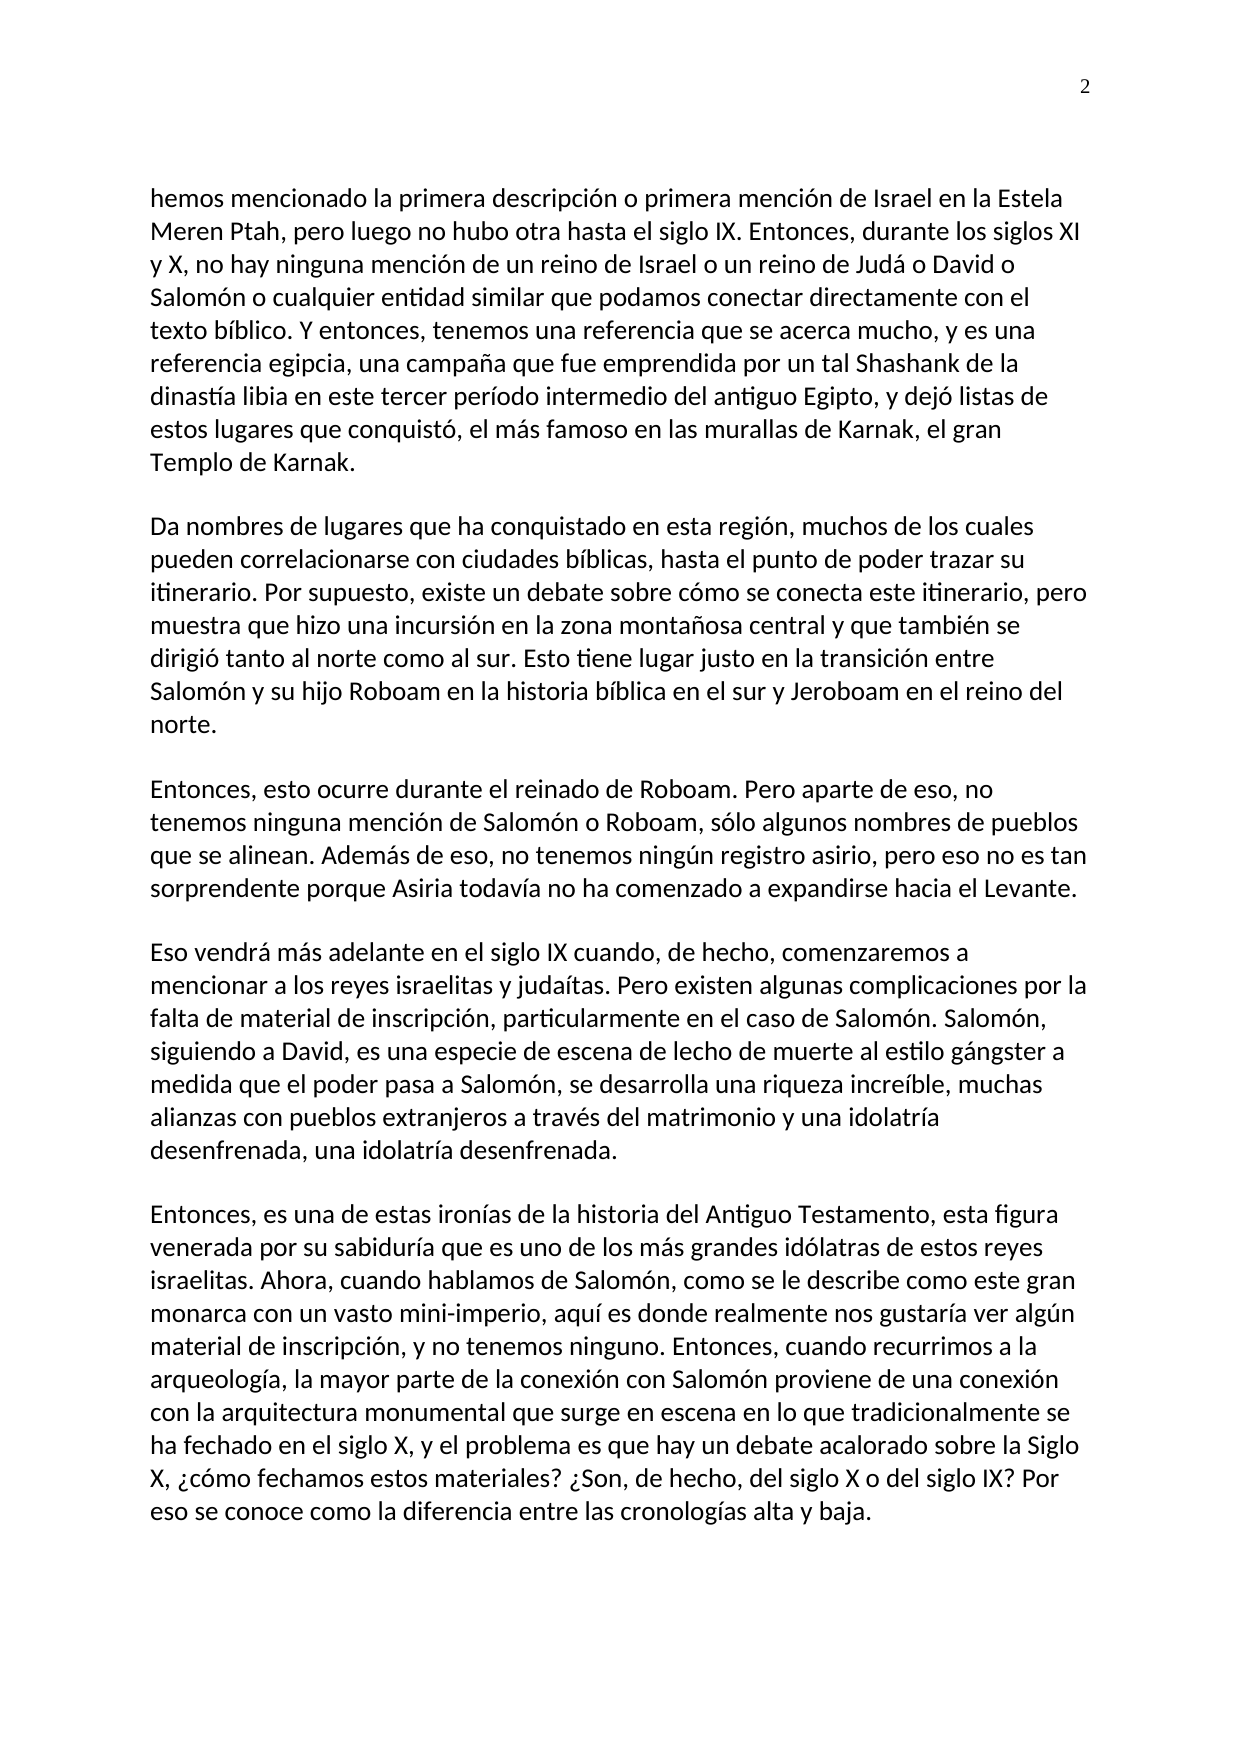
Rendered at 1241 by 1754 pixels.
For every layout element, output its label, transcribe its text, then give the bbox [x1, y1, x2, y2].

text Eso vendrá más adelante en el siglo IX cuando, de hecho, comenzaremos a mencionar a los reyes israelitas y judaítas. Pero existen algunas complicaciones por la falta de material de inscripción, particularmente en el caso de Salomón. Salomón, siguiendo a David, es una especie de escena de lecho de muerte al estilo gángster a medida que el poder pasa a Salomón, se desarrolla una riqueza increíble, muchas alianzas con pueblos extranjeros a través del matrimonio y una idolatría desenfrenada, una idolatría desenfrenada. [150, 935, 1090, 1166]
text Entonces, es una de estas ironías de la historia del Antiguo Testamento, esta figura venerada por su sabiduría que es uno de los más grandes idólatras de estos reyes israelitas. Ahora, cuando hablamos de Salomón, como se le describe como este gran monarca con un vasto mini-imperio, aquí es donde realmente nos gustaría ver algún material de inscripción, y no tenemos ninguno. Entonces, cuando recurrimos a la arqueología, la mayor parte de la conexión con Salomón proviene de una conexión con la arquitectura monumental que surge en escena en lo que tradicionalmente se ha fechado en el siglo X, y el problema es que hay un debate acalorado sobre la Siglo X, ¿cómo fechamos estos materiales? ¿Son, de hecho, del siglo X o del siglo IX? Por eso se conoce como la diferencia entre las cronologías alta y baja. [150, 1197, 1090, 1527]
text Da nombres de lugares que ha conquistado en esta región, muchos de los cuales pueden correlacionarse con ciudades bíblicas, hasta el punto de poder trazar su itinerario. Por supuesto, existe un debate sobre cómo se conecta este itinerario, pero muestra que hizo una incursión en la zona montañosa central y que también se dirigió tanto al norte como al sur. Esto tiene lugar justo en la transición entre Salomón y su hijo Roboam en la historia bíblica en el sur y Jeroboam en el reino del norte. [150, 509, 1090, 741]
text Entonces, esto ocurre durante el reinado de Roboam. Pero aparte de eso, no tenemos ninguna mención de Salomón o Roboam, sólo algunos nombres de pueblos que se alinean. Además de eso, no tenemos ningún registro asirio, pero eso no es tan sorprendente porque Asiria todavía no ha comenzado a expandirse hacia el Levante. [150, 772, 1090, 904]
text hemos mencionado la primera descripción o primera mención de Israel en la Estela Meren Ptah, pero luego no hubo otra hasta el siglo IX. Entonces, durante los siglos XI y X, no hay ninguna mención de un reino de Israel o un reino de Judá o David o Salomón o cualquier entidad similar que podamos conectar directamente con el texto bíblico. Y entonces, tenemos una referencia que se acerca mucho, y es una referencia egipcia, una campaña que fue emprendida por un tal Shashank de la dinastía libia en este tercer período intermedio del antiguo Egipto, y dejó listas de estos lugares que conquistó, el más famoso en las murallas de Karnak, el gran Templo de Karnak. [150, 181, 1090, 478]
